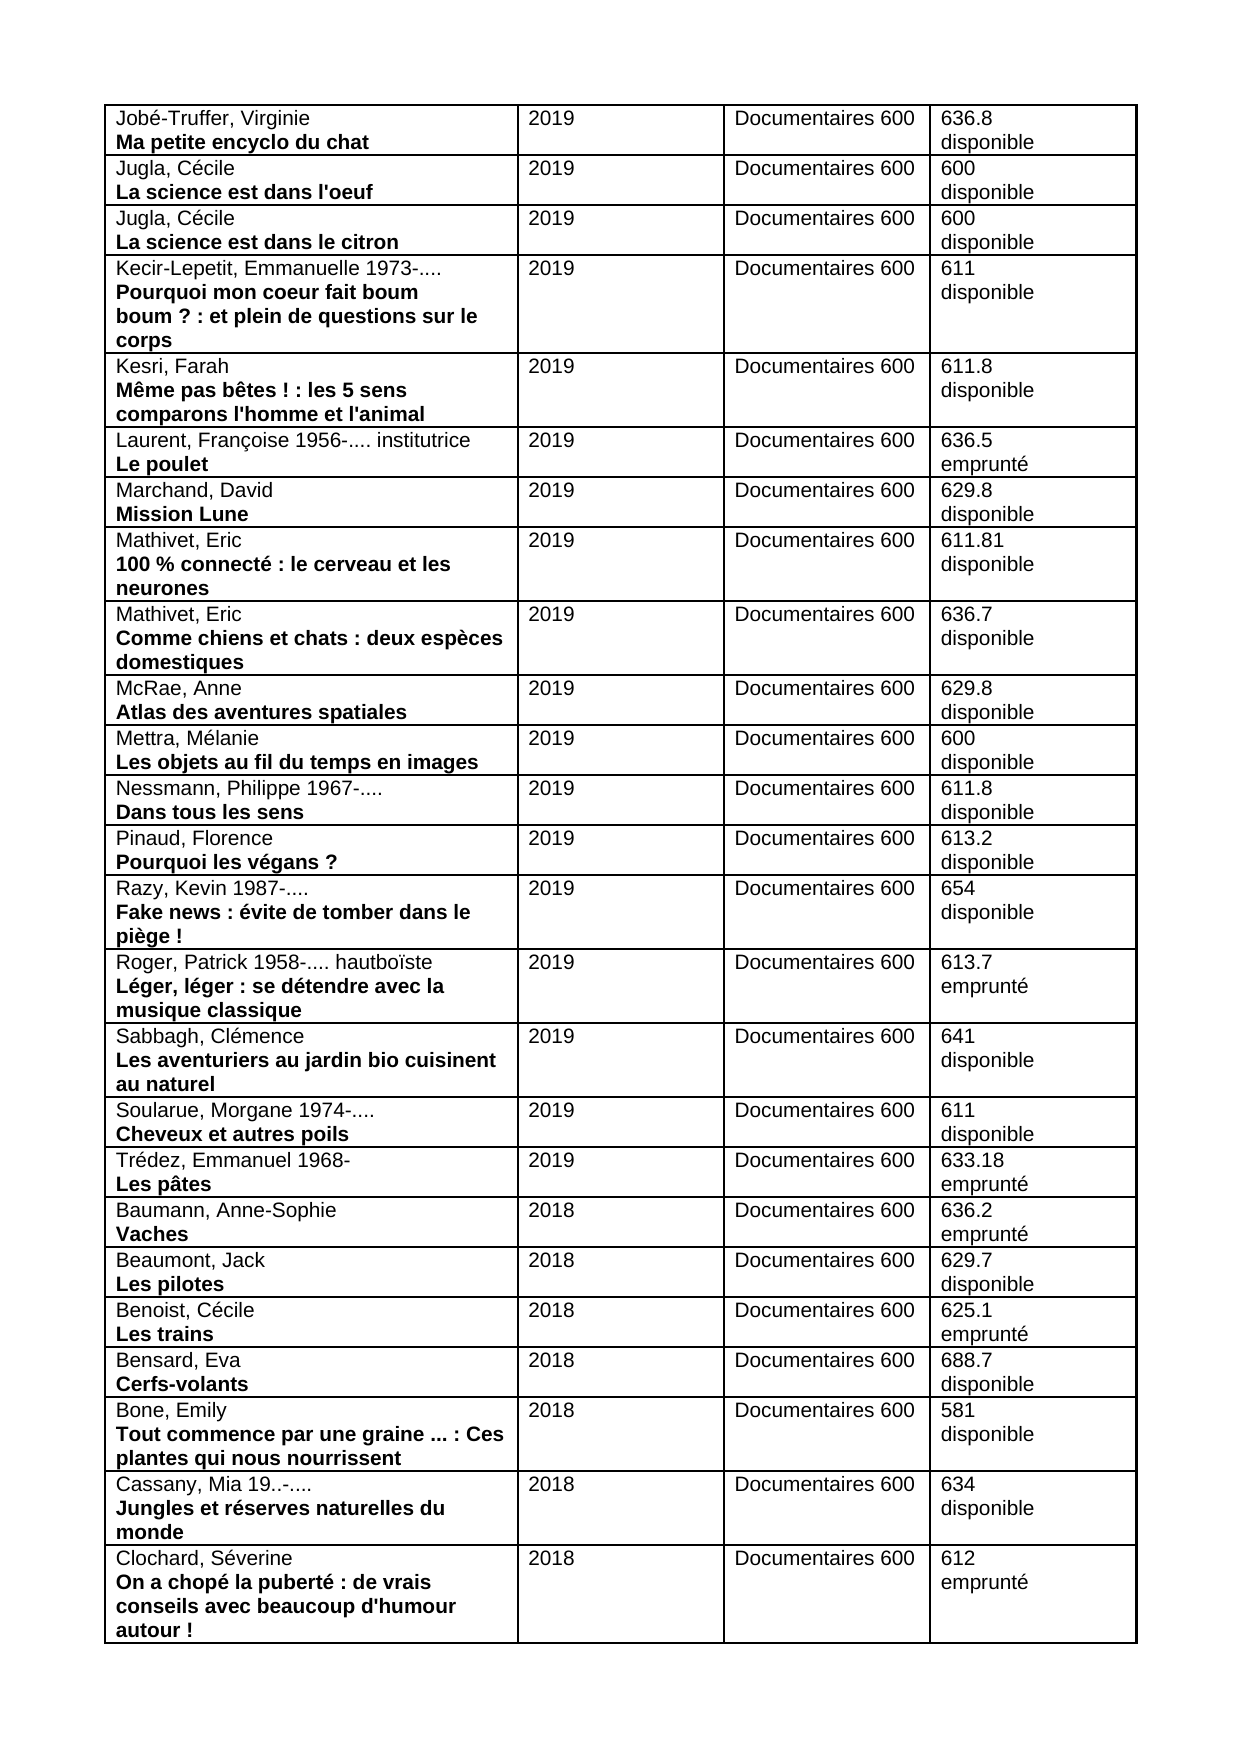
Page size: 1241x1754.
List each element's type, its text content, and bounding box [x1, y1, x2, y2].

table_cell 629.8 disponible [931, 478, 1135, 526]
table_cell Documentaires 600 [725, 726, 929, 774]
table_cell Documentaires 600 [725, 1148, 929, 1196]
table_cell Trédez, Emmanuel 1968- Les pâtes [106, 1148, 517, 1196]
table_cell 2019 [519, 206, 723, 254]
table_cell 633.18 emprunté [931, 1148, 1135, 1196]
table_cell Jugla, Cécile La science est dans l'oeuf [106, 156, 517, 204]
table_cell 2019 [519, 528, 723, 600]
table_cell Documentaires 600 [725, 1098, 929, 1146]
table_cell Documentaires 600 [725, 1024, 929, 1096]
table_cell Documentaires 600 [725, 1248, 929, 1296]
table_cell Documentaires 600 [725, 354, 929, 426]
table_cell Marchand, David Mission Lune [106, 478, 517, 526]
table_cell Laurent, Françoise 1956-.... institutrice Le poulet [106, 428, 517, 476]
table_cell 2018 [519, 1546, 723, 1642]
table_cell Documentaires 600 [725, 676, 929, 724]
table_cell Documentaires 600 [725, 1398, 929, 1470]
table_cell 2019 [519, 354, 723, 426]
table_cell Bone, Emily Tout commence par une graine ... : Ces plantes qui nous nourrissent [106, 1398, 517, 1470]
table_cell 611 disponible [931, 256, 1135, 352]
table_cell 2018 [519, 1348, 723, 1396]
table_cell 2019 [519, 826, 723, 874]
table_cell 2019 [519, 428, 723, 476]
table_cell Clochard, Séverine On a chopé la puberté : de vrais conseils avec beaucoup d'humour autour ! [106, 1546, 517, 1642]
table_cell Soularue, Morgane 1974-.... Cheveux et autres poils [106, 1098, 517, 1146]
table_cell 600 disponible [931, 156, 1135, 204]
table_cell 2019 [519, 156, 723, 204]
table_cell Baumann, Anne-Sophie Vaches [106, 1198, 517, 1246]
table_cell 611 disponible [931, 1098, 1135, 1146]
table_cell 581 disponible [931, 1398, 1135, 1470]
table_cell Roger, Patrick 1958-.... hautboïste Léger, léger : se détendre avec la musique classique [106, 950, 517, 1022]
table_cell 2019 [519, 1148, 723, 1196]
table_cell 611.8 disponible [931, 354, 1135, 426]
table_cell Documentaires 600 [725, 206, 929, 254]
table_cell Mathivet, Eric 100 % connecté : le cerveau et les neurones [106, 528, 517, 600]
table_cell 636.5 emprunté [931, 428, 1135, 476]
table_cell 611.81 disponible [931, 528, 1135, 600]
table_cell 2019 [519, 676, 723, 724]
table_cell 613.2 disponible [931, 826, 1135, 874]
table_cell Documentaires 600 [725, 528, 929, 600]
table_cell 629.7 disponible [931, 1248, 1135, 1296]
table_cell 2018 [519, 1198, 723, 1246]
table_cell Kecir-Lepetit, Emmanuelle 1973-.... Pourquoi mon coeur fait boum boum ? : et plein de questions sur le corps [106, 256, 517, 352]
table_cell Mathivet, Eric Comme chiens et chats : deux espèces domestiques [106, 602, 517, 674]
table_cell Nessmann, Philippe 1967-.... Dans tous les sens [106, 776, 517, 824]
table_cell 600 disponible [931, 206, 1135, 254]
table_cell 2018 [519, 1298, 723, 1346]
table_cell 654 disponible [931, 876, 1135, 948]
table_cell Mettra, Mélanie Les objets au fil du temps en images [106, 726, 517, 774]
table_cell 688.7 disponible [931, 1348, 1135, 1396]
table_cell 2019 [519, 478, 723, 526]
table_cell 625.1 emprunté [931, 1298, 1135, 1346]
table_cell 2019 [519, 106, 723, 154]
table_cell 629.8 disponible [931, 676, 1135, 724]
table_cell 2019 [519, 950, 723, 1022]
table_cell Documentaires 600 [725, 256, 929, 352]
table_cell 2019 [519, 256, 723, 352]
table_cell Beaumont, Jack Les pilotes [106, 1248, 517, 1296]
table_cell Sabbagh, Clémence Les aventuriers au jardin bio cuisinent au naturel [106, 1024, 517, 1096]
table_cell 2018 [519, 1472, 723, 1544]
table_cell Documentaires 600 [725, 602, 929, 674]
table_cell Benoist, Cécile Les trains [106, 1298, 517, 1346]
table_cell 612 emprunté [931, 1546, 1135, 1642]
table_cell Jugla, Cécile La science est dans le citron [106, 206, 517, 254]
table_cell Documentaires 600 [725, 1546, 929, 1642]
table_cell Documentaires 600 [725, 428, 929, 476]
table_cell 2018 [519, 1248, 723, 1296]
table_cell Documentaires 600 [725, 950, 929, 1022]
table_cell Cassany, Mia 19..-.... Jungles et réserves naturelles du monde [106, 1472, 517, 1544]
table_cell Documentaires 600 [725, 876, 929, 948]
table_cell Documentaires 600 [725, 826, 929, 874]
table_cell Documentaires 600 [725, 1348, 929, 1396]
table_cell 613.7 emprunté [931, 950, 1135, 1022]
table_cell Documentaires 600 [725, 156, 929, 204]
table_cell Documentaires 600 [725, 1298, 929, 1346]
table_cell McRae, Anne Atlas des aventures spatiales [106, 676, 517, 724]
table_cell 641 disponible [931, 1024, 1135, 1096]
table_cell Documentaires 600 [725, 1198, 929, 1246]
table_cell Documentaires 600 [725, 478, 929, 526]
table_cell 2019 [519, 602, 723, 674]
table_cell 2019 [519, 876, 723, 948]
table_cell 2018 [519, 1398, 723, 1470]
table_cell 634 disponible [931, 1472, 1135, 1544]
table_cell 2019 [519, 1024, 723, 1096]
table_cell Documentaires 600 [725, 106, 929, 154]
table_cell 600 disponible [931, 726, 1135, 774]
table_cell 2019 [519, 776, 723, 824]
table_cell Razy, Kevin 1987-.... Fake news : évite de tomber dans le piège ! [106, 876, 517, 948]
table_cell 636.8 disponible [931, 106, 1135, 154]
table_cell Kesri, Farah Même pas bêtes ! : les 5 sens comparons l'homme et l'animal [106, 354, 517, 426]
table_cell Documentaires 600 [725, 1472, 929, 1544]
table_cell 636.2 emprunté [931, 1198, 1135, 1246]
table_cell 636.7 disponible [931, 602, 1135, 674]
table_cell 2019 [519, 726, 723, 774]
table_cell Documentaires 600 [725, 776, 929, 824]
table_cell 611.8 disponible [931, 776, 1135, 824]
table_cell Pinaud, Florence Pourquoi les végans ? [106, 826, 517, 874]
table_cell 2019 [519, 1098, 723, 1146]
table_cell Jobé-Truffer, Virginie Ma petite encyclo du chat [106, 106, 517, 154]
table_cell Bensard, Eva Cerfs-volants [106, 1348, 517, 1396]
